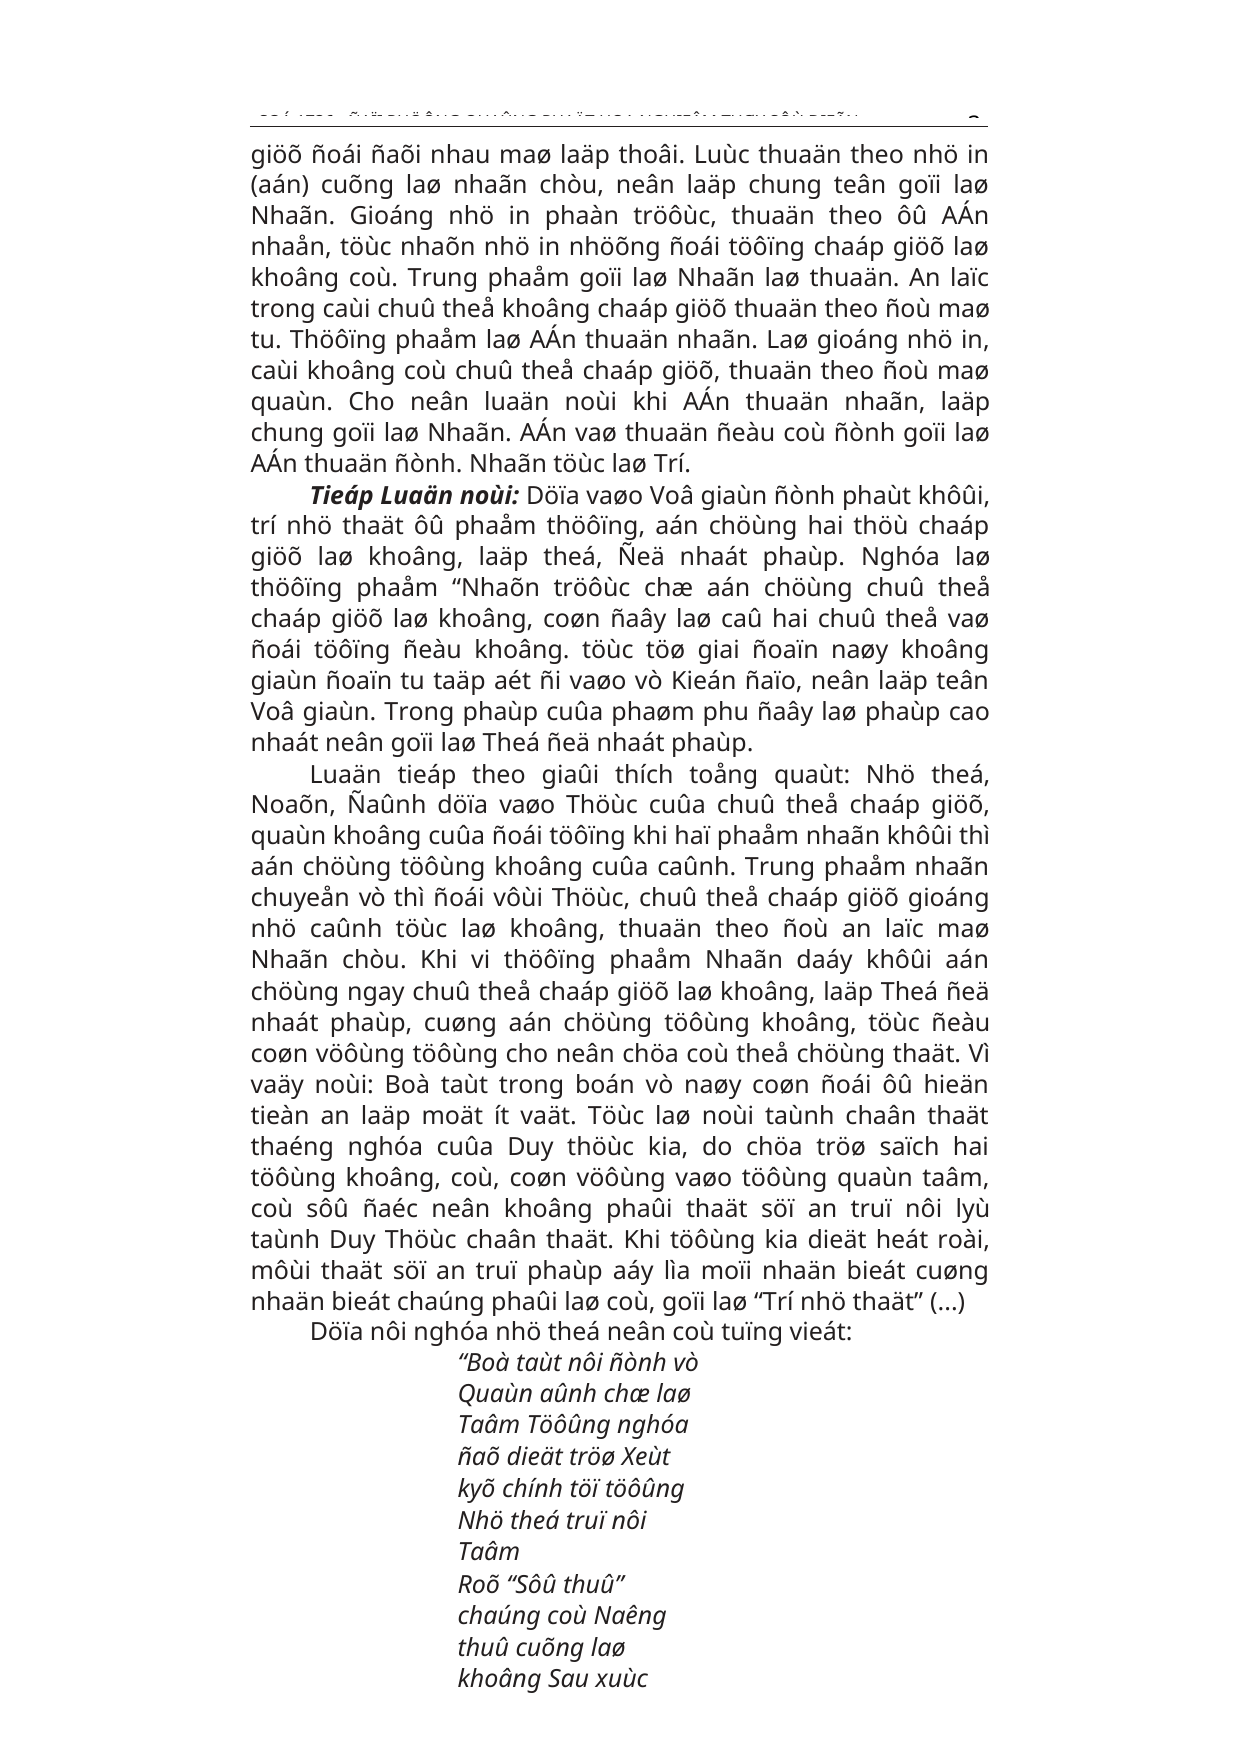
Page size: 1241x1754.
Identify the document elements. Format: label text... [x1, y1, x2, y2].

text Döïa nôi nghóa nhö theá neân coù tuïng vieát: [309, 1318, 1065, 1346]
text Luaän tieáp theo giaûi thích toång quaùt: Nhö theá, Noaõn, Ñaûnh döïa vaøo Thöùc cuûa chuû theå chaáp giöõ, quaùn khoâng cuûa ñoái töôïng khi haï phaåm nhaãn khôûi thì aán chöùng töôùng khoâng cuûa caûnh. Trung phaåm nhaãn chuyeån vò thì ñoái vôùi Thöùc, chuû theå chaáp giöõ gioáng nhö caûnh töùc laø khoâng, thuaän theo ñoù an laïc maø Nhaãn chòu. Khi vi thöôïng phaåm Nhaãn daáy khôûi aán chöùng ngay chuû theå chaáp giöõ laø khoâng, laäp Theá ñeä nhaát phaùp, cuøng aán chöùng töôùng khoâng, töùc ñeàu coøn vöôùng töôùng cho neân chöa coù theå chöùng thaät. Vì vaäy noùi: Boà taùt trong boán vò naøy coøn ñoái ôû hieän tieàn an laäp moät ít vaät. Töùc laø noùi taùnh chaân thaät thaéng nghóa cuûa Duy thöùc kia, do chöa tröø saïch hai töôùng khoâng, coù, coøn vöôùng vaøo töôùng quaùn taâm, coù sôû ñaéc neân khoâng phaûi thaät söï an truï nôi lyù taùnh Duy Thöùc chaân thaät. Khi töôùng kia dieät heát roài, môùi thaät söï an truï phaùp aáy lìa moïi nhaän bieát cuøng nhaän bieát chaúng phaûi laø coù, goïi laø “Trí nhö thaät” (...) [250, 759, 990, 1318]
text Tieáp Luaän noùi: Döïa vaøo Voâ giaùn ñònh phaùt khôûi, trí nhö thaät ôû phaåm thöôïng, aán chöùng hai thöù chaáp giöõ laø khoâng, laäp theá, Ñeä nhaát phaùp. Nghóa laø thöôïng phaåm “Nhaõn tröôùc chæ aán chöùng chuû theå chaáp giöõ laø khoâng, coøn ñaây laø caû hai chuû theå vaø ñoái töôïng ñeàu khoâng. töùc töø giai ñoaïn naøy khoâng giaùn ñoaïn tu taäp aét ñi vaøo vò Kieán ñaïo, neân laäp teân Voâ giaùn. Trong phaùp cuûa phaøm phu ñaây laø phaùp cao nhaát neân goïi laø Theá ñeä nhaát phaùp. [250, 480, 990, 759]
text giöõ ñoái ñaõi nhau maø laäp thoâi. Luùc thuaän theo nhö in (aán) cuõng laø nhaãn chòu, neân laäp chung teân goïi laø Nhaãn. Gioáng nhö in phaàn tröôùc, thuaän theo ôû AÁn nhaån, töùc nhaõn nhö in nhöõng ñoái töôïng chaáp giöõ laø khoâng coù. Trung phaåm goïi laø Nhaãn laø thuaän. An laïc trong caùi chuû theå khoâng chaáp giöõ thuaän theo ñoù maø tu. Thöôïng phaåm laø AÁn thuaän nhaãn. Laø gioáng nhö in, caùi khoâng coù chuû theå chaáp giöõ, thuaän theo ñoù maø quaùn. Cho neân luaän noùi khi AÁn thuaän nhaãn, laäp chung goïi laø Nhaãn. AÁn vaø thuaän ñeàu coù ñònh goïi laø AÁn thuaän ñònh. Nhaãn töùc laø Trí. [250, 138, 990, 480]
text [457, 1568, 711, 1695]
text “Boà taùt nôi ñònh vò Quaùn aûnh chæ laø Taâm Töôûng nghóa ñaõ dieät tröø Xeùt kyõ chính töï töôûng Nhö theá truï nôi Taâm [457, 1346, 702, 1568]
